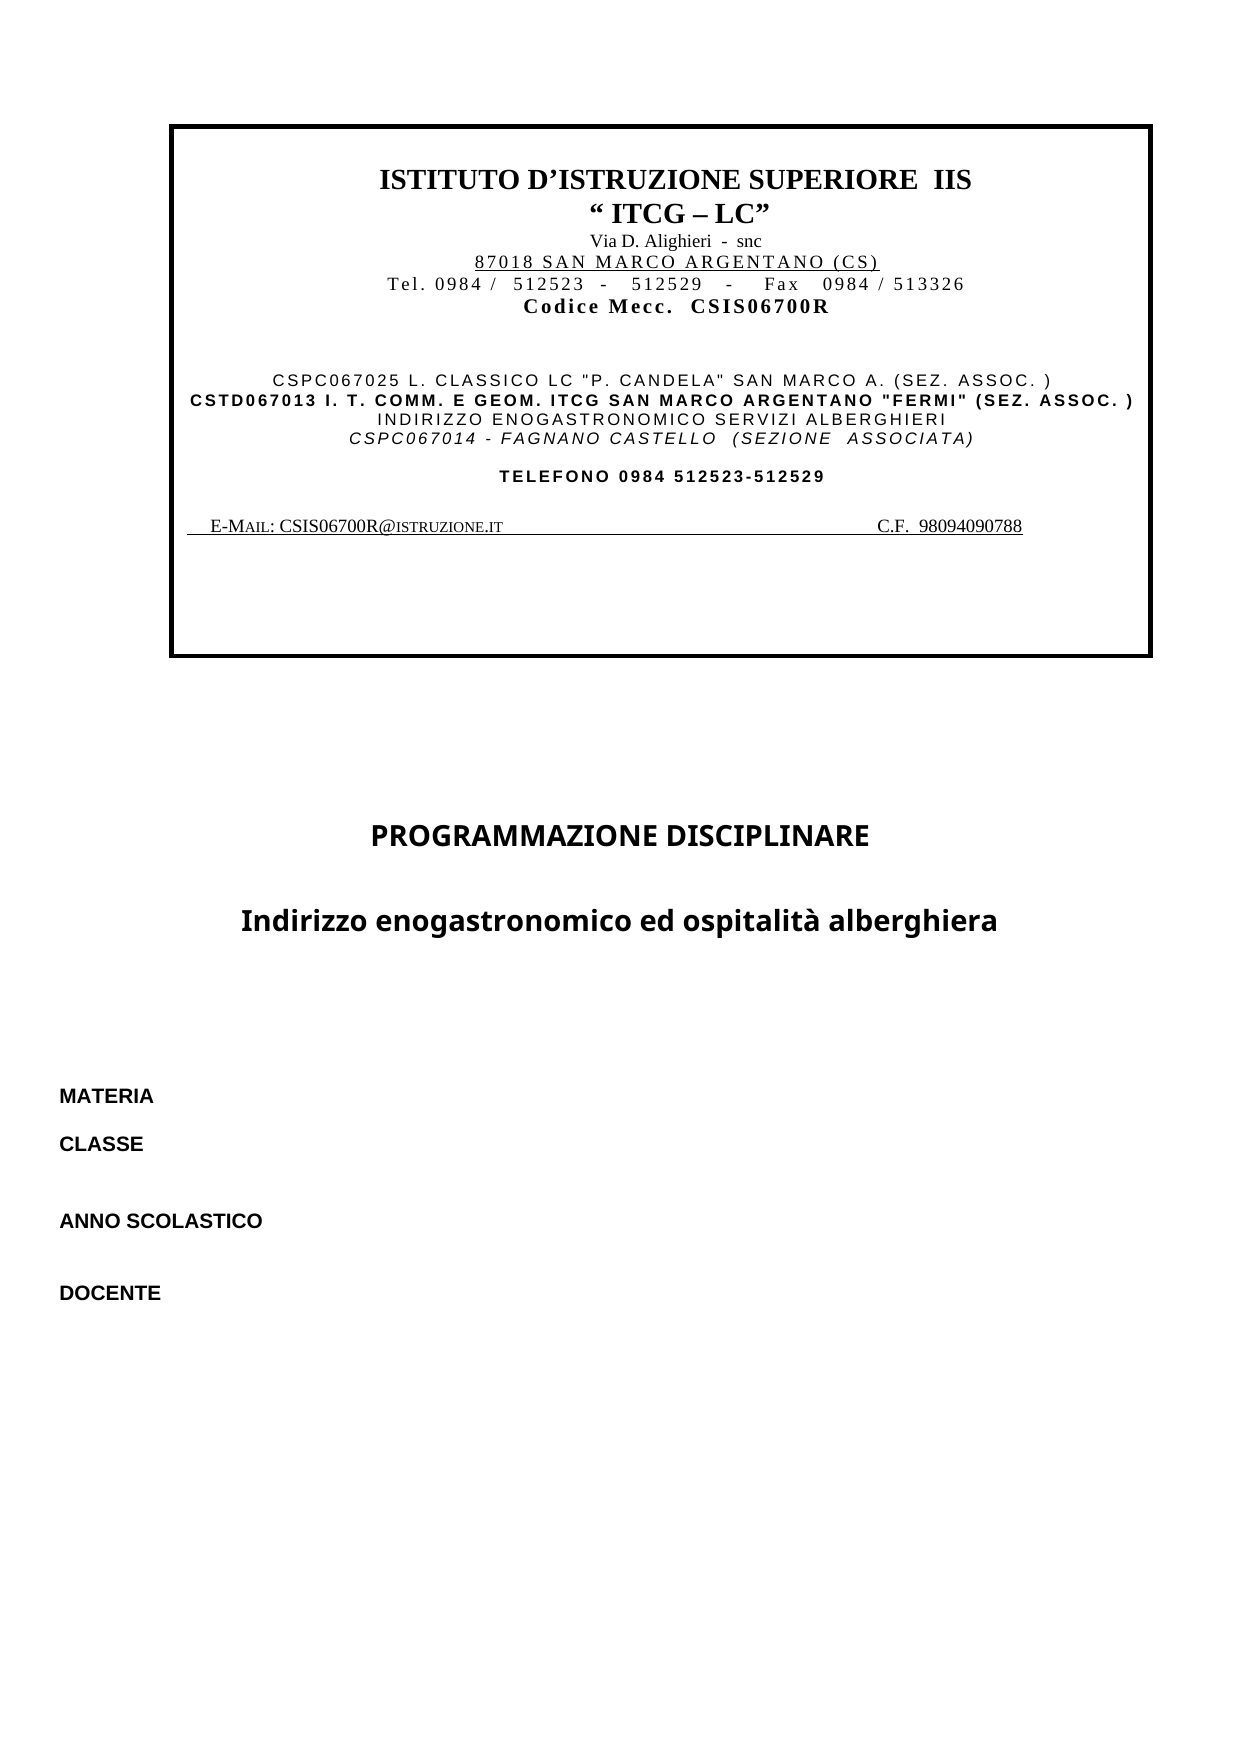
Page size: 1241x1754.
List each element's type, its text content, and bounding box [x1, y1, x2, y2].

text ANNO SCOLASTICO [59, 1208, 1181, 1232]
text CLASSE [59, 1132, 1181, 1184]
text DOCENTE [59, 1280, 1181, 1304]
text Indirizzo enogastronomico ed ospitalità alberghiera [59, 900, 1181, 940]
text PROGRAMMAZIONE DISCIPLINARE [59, 815, 1181, 855]
text MATERIA [59, 1084, 1181, 1108]
